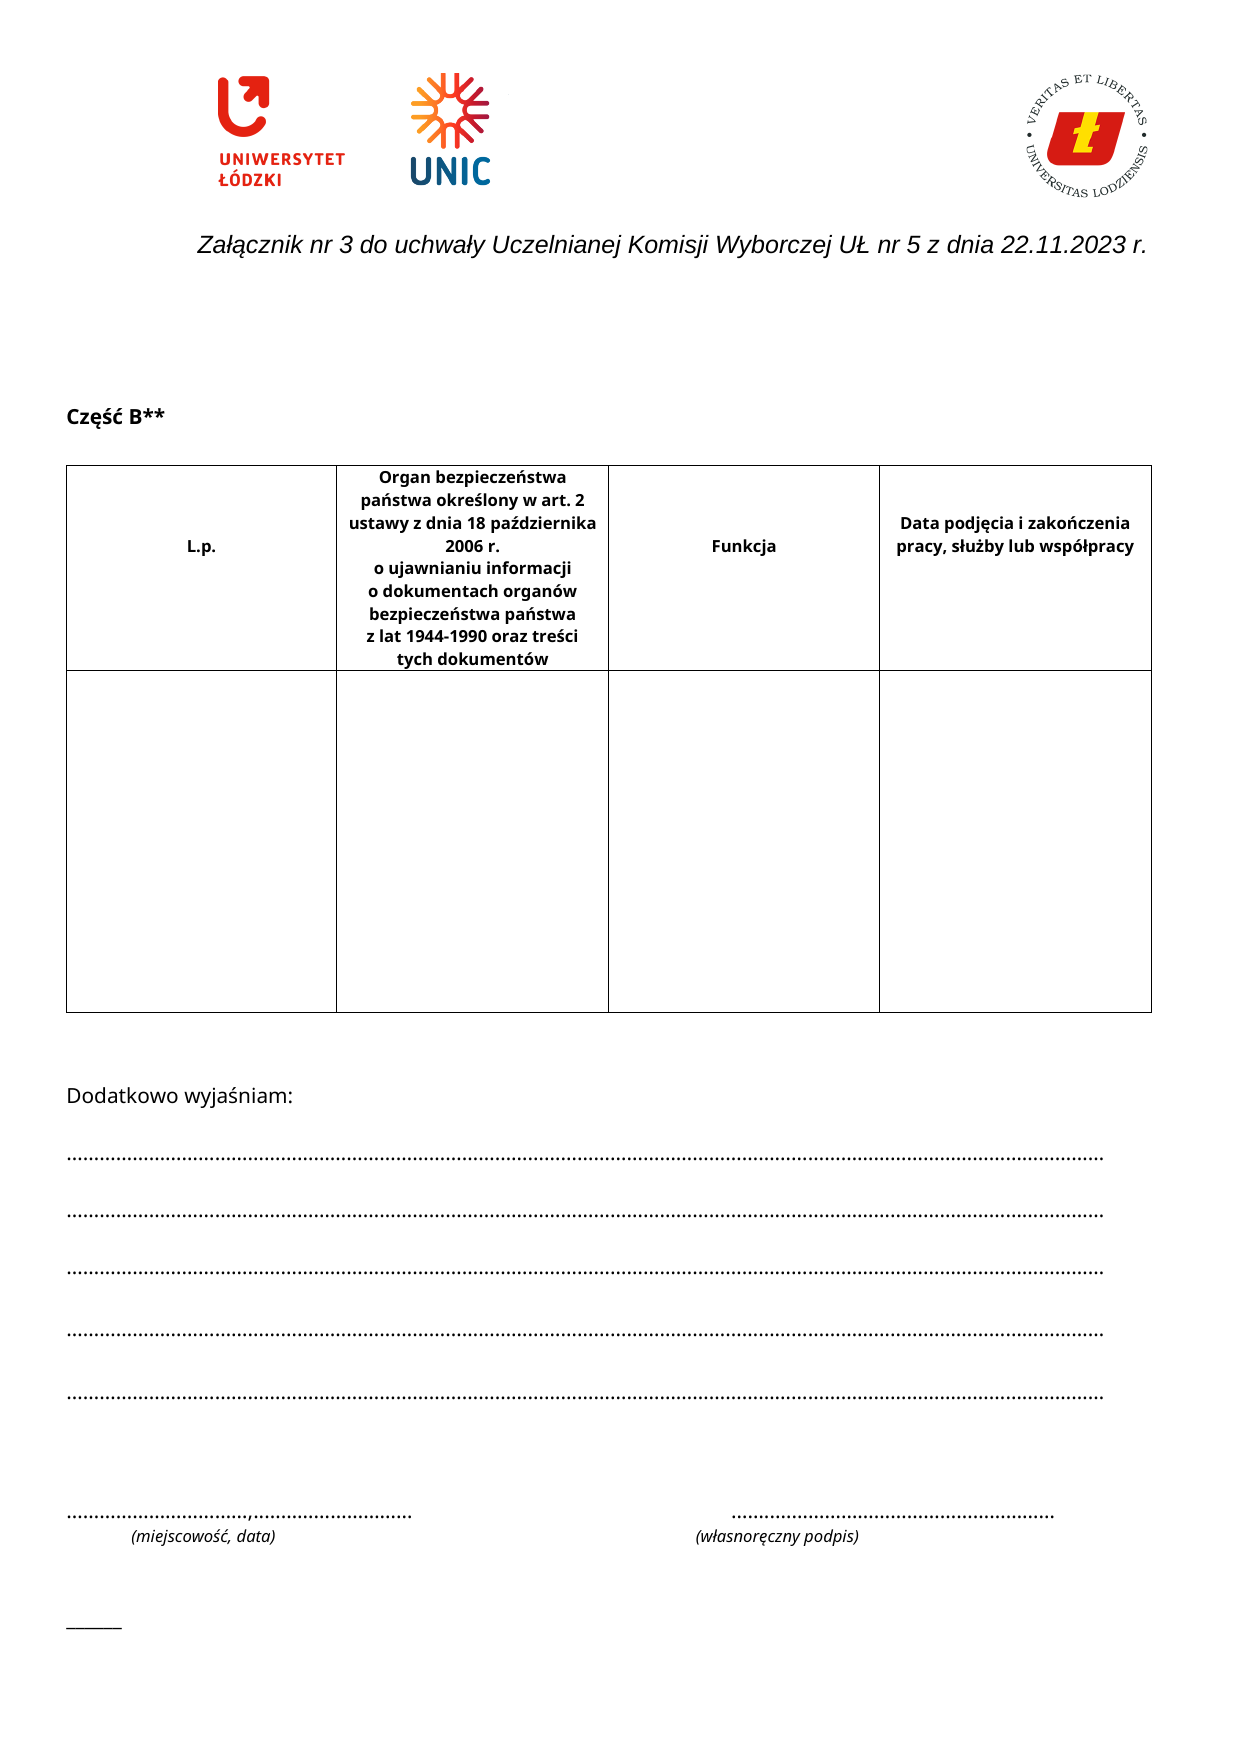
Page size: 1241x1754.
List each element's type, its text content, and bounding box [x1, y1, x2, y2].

text ……………………………………………………………………………………………………………………………………………………………………… [66, 1314, 1152, 1343]
text (miejscowość, data) (własnoręczny podpis) [66, 1525, 1152, 1547]
table_cell [880, 671, 1151, 1012]
table_header Data podjęcia i zakończenia pracy, służby lub współpracy [880, 466, 1151, 670]
text ……………………………………………………………………………………………………………………………………………………………………… [66, 1377, 1152, 1405]
text ……………………………………………………………………………………………………………………………………………………………………… [66, 1195, 1152, 1223]
table_header L.p. [67, 466, 336, 670]
text ______ [66, 1604, 1152, 1633]
text ……………………………………………………………………………………………………………………………………………………………………… [66, 1252, 1152, 1280]
text Część B** [66, 402, 1152, 431]
text ……………………………………………………………………………………………………………………………………………………………………… [66, 1138, 1152, 1167]
table_cell [67, 671, 336, 1012]
table_cell [337, 671, 608, 1012]
picture [217, 73, 1152, 202]
table_header Organ bezpieczeństwa państwa określony w art. 2 ustawy z dnia 18 października 2006 r. o ujawnianiu informacji o dokumentach organów bezpieczeństwa państwa z lat 1944-1990 oraz treści tych dokumentów [337, 466, 608, 670]
table_header Funkcja [609, 466, 879, 670]
text ……………………………,..……………………… ……..…………………………………………… [66, 1496, 1152, 1525]
table_cell [609, 671, 879, 1012]
text Dodatkowo wyjaśniam: [66, 1081, 1152, 1110]
